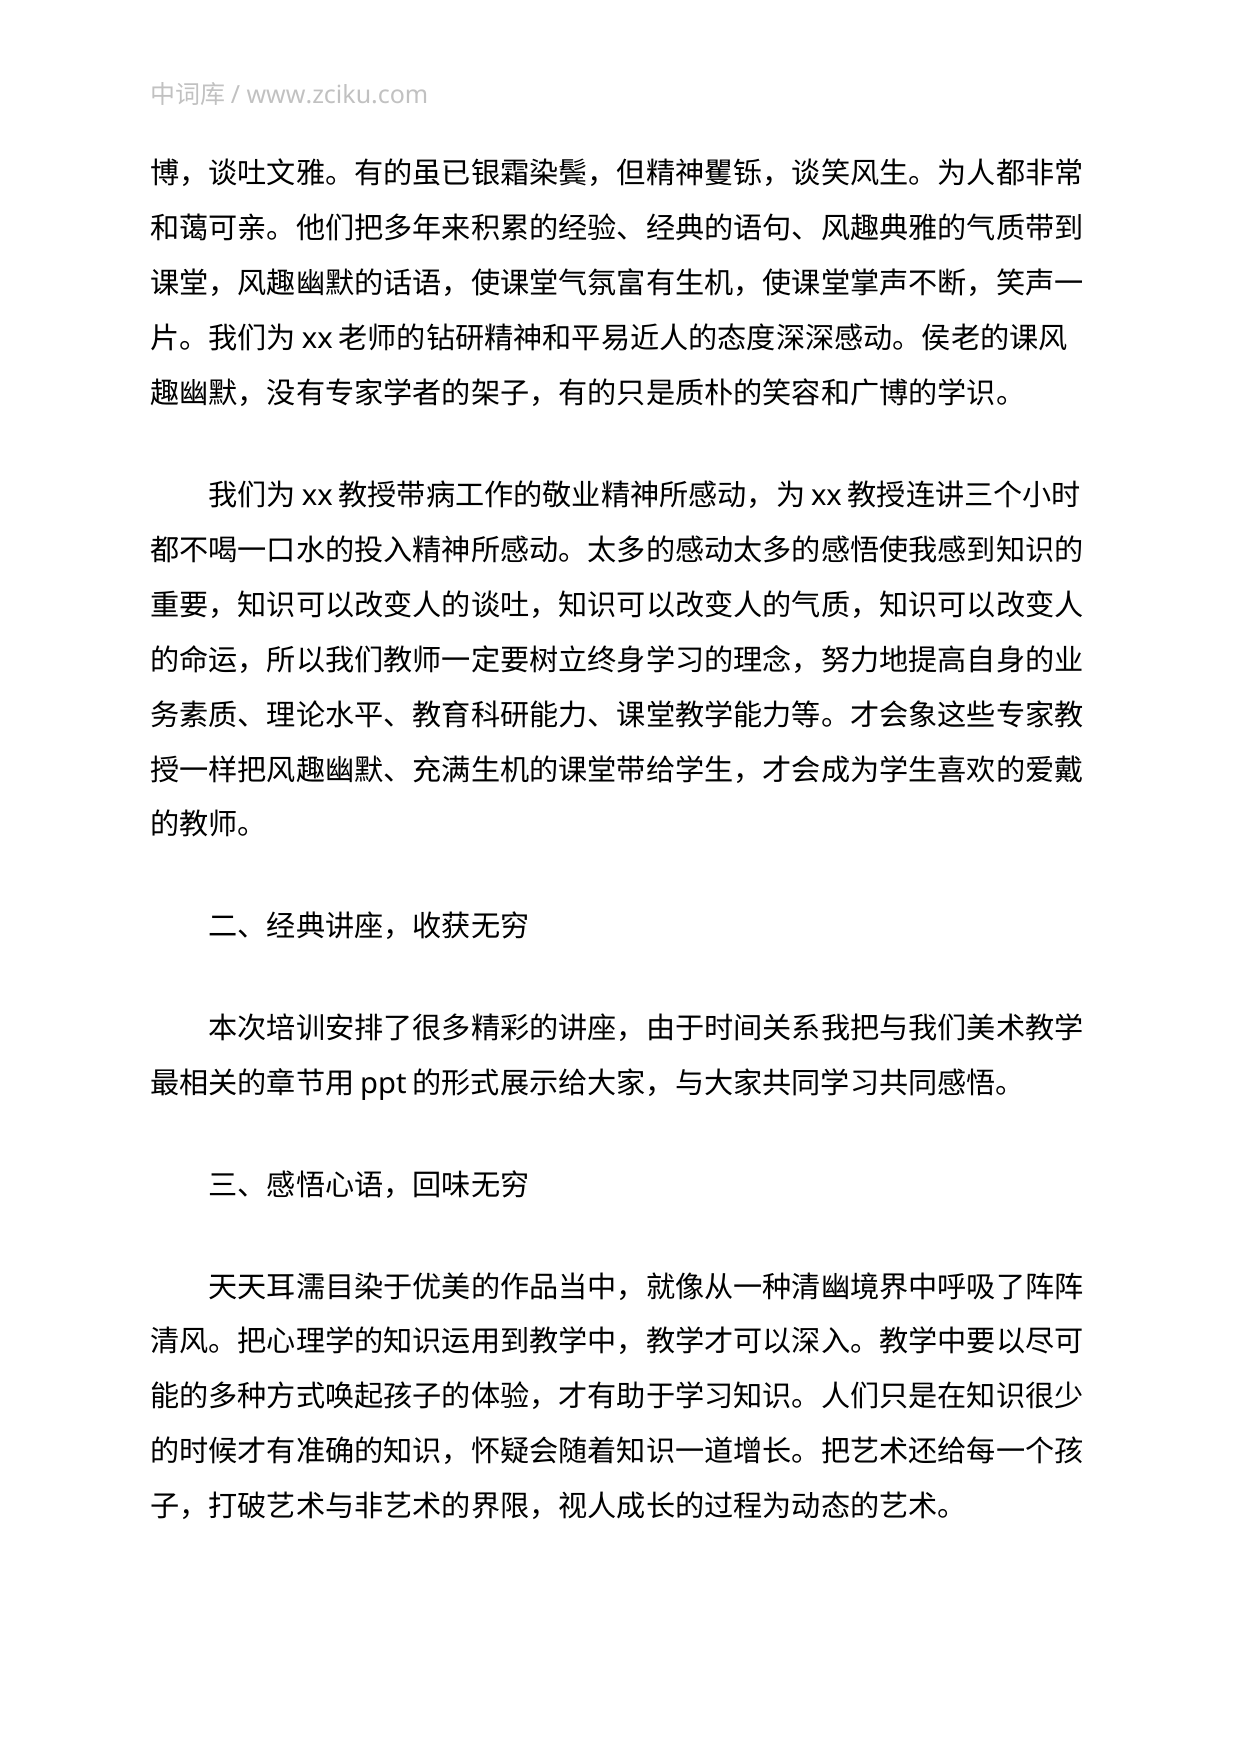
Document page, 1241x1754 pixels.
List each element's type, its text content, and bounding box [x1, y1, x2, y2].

text 三、感悟心语，回味无穷 [150, 1161, 1090, 1204]
text 二、经典讲座，收获无穷 [150, 903, 1090, 945]
text 我们为xx教授带病工作的敬业精神所感动，为xx教授连讲三个小时都不喝一口水的投入精神所感动。太多的感动太多的感悟使我感到知识的重要，知识可以改变人的谈吐，知识可以改变人的气质，知识可以改变人的命运，所以我们教师一定要树立终身学习的理念，努力地提高自身的业务素质、理论水平、教育科研能力、课堂教学能力等。才会象这些专家教授一样把风趣幽默、充满生机的课堂带给学生，才会成为学生喜欢的爱戴的教师。 [150, 471, 1090, 843]
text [150, 150, 1090, 412]
text 本次培训安排了很多精彩的讲座，由于时间关系我把与我们美术教学最相关的章节用ppt的形式展示给大家，与大家共同学习共同感悟。 [150, 1004, 1090, 1102]
text 天天耳濡目染于优美的作品当中，就像从一种清幽境界中呼吸了阵阵清风。把心理学的知识运用到教学中，教学才可以深入。教学中要以尽可能的多种方式唤起孩子的体验，才有助于学习知识。人们只是在知识很少的时候才有准确的知识，怀疑会随着知识一道增长。把艺术还给每一个孩子，打破艺术与非艺术的界限，视人成长的过程为动态的艺术。 [150, 1263, 1090, 1525]
